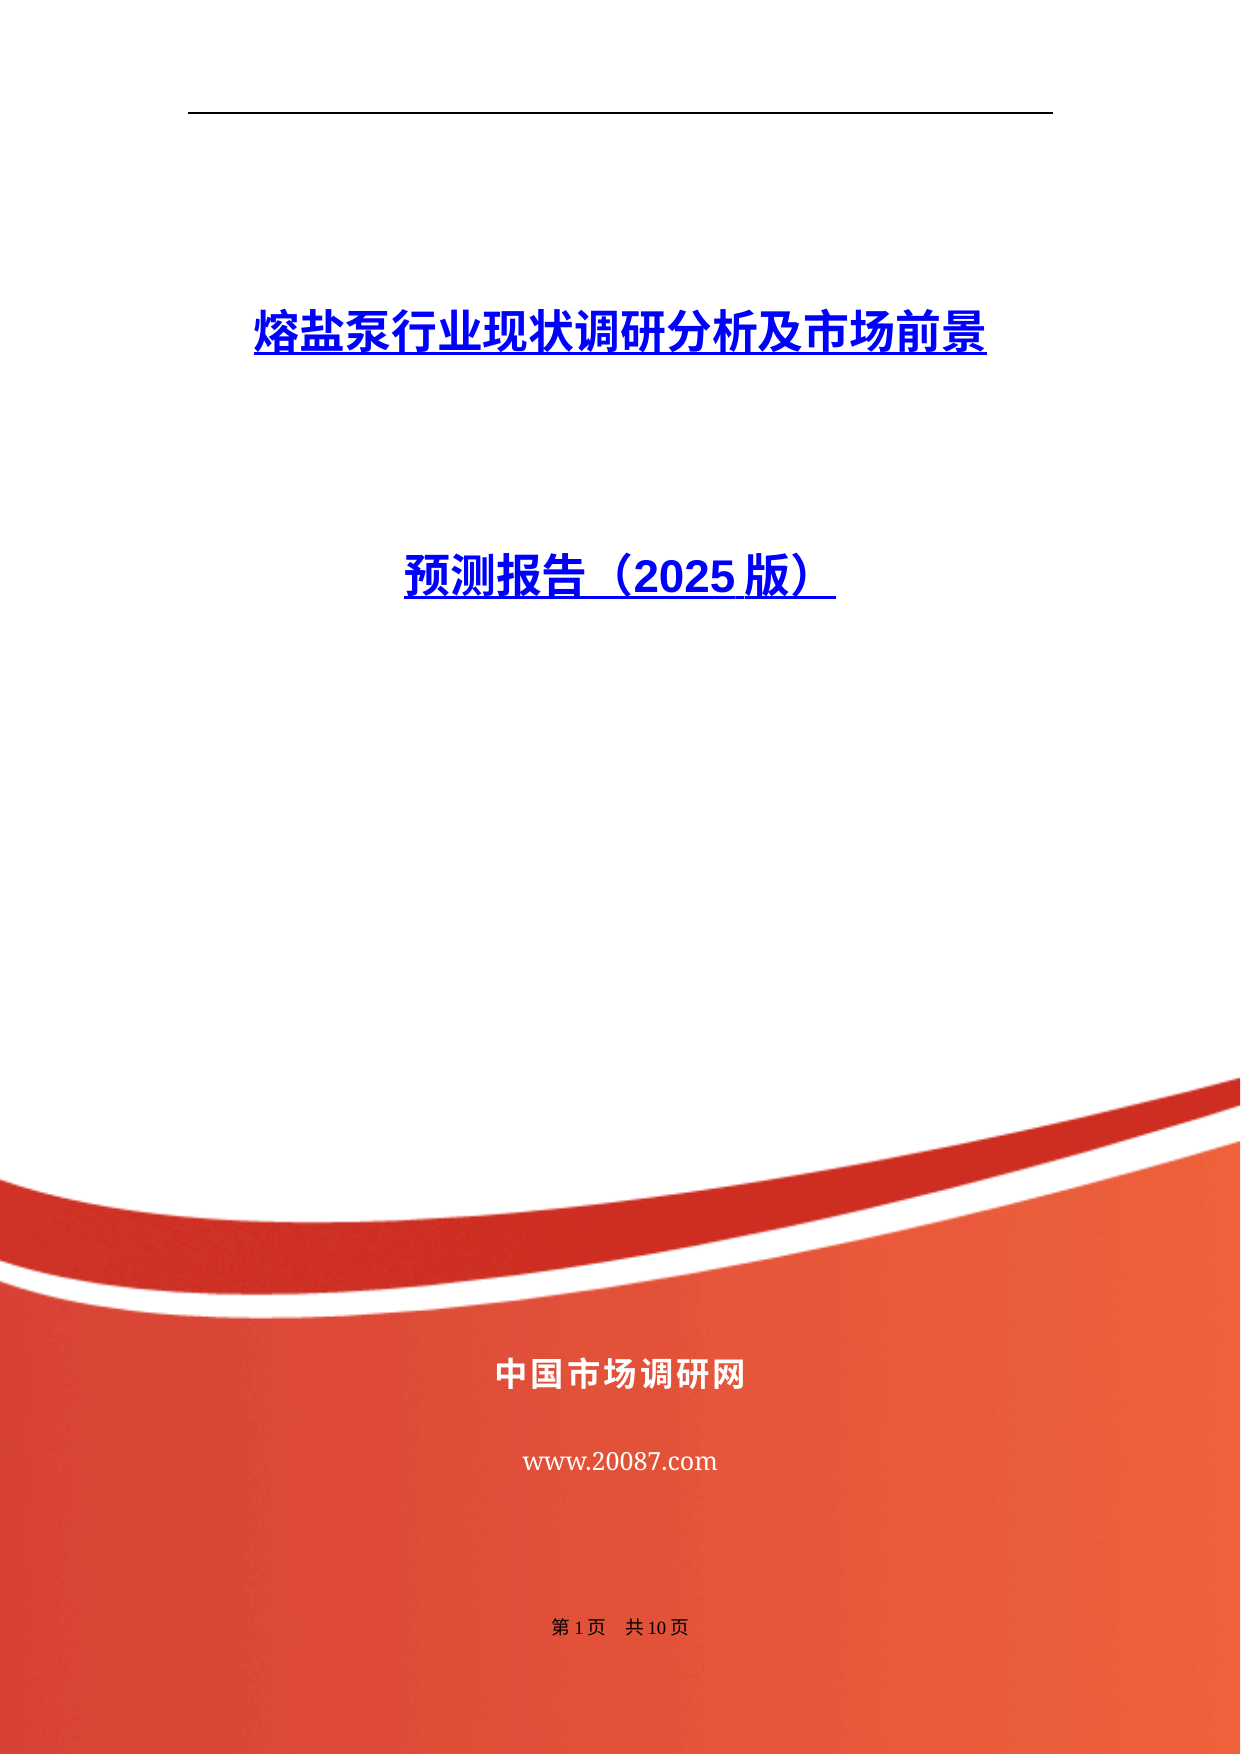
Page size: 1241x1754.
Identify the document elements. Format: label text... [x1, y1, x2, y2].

table_header 熔盐泵行业现状调研分析及市场前景预测报告（2025版） [188, 207, 1053, 773]
text www.20087.com [187, 1428, 1053, 1493]
picture [0, 1006, 1241, 1754]
subtitle 中国市场调研网 [187, 1339, 1053, 1404]
